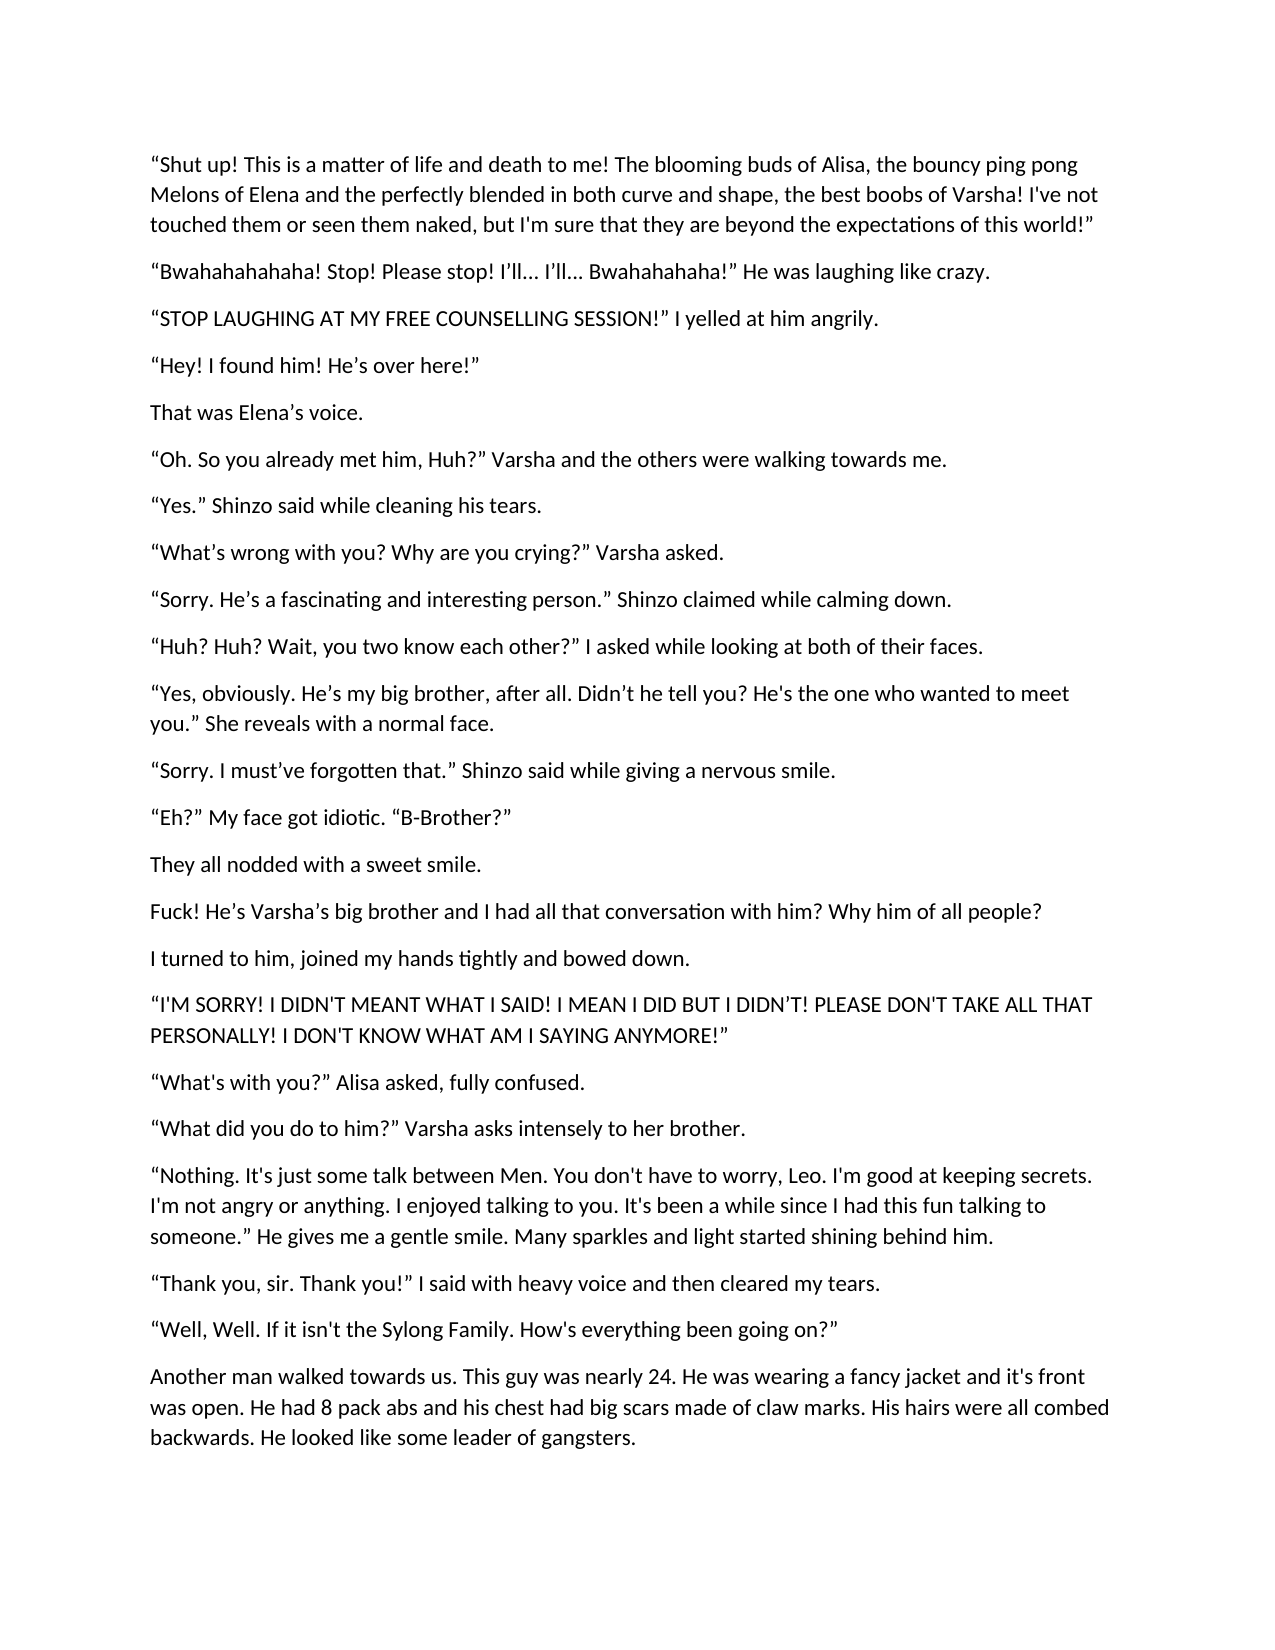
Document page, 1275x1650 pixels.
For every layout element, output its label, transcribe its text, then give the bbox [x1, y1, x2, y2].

text “Oh. So you already met him, Huh?” Varsha and the others were walking towards me. [150, 445, 1125, 473]
text “Yes, obviously. He’s my big brother, after all. Didn’t he tell you? He's the one who wanted to meet you.” She reveals with a normal face. [150, 679, 1125, 737]
text “Bwahahahahaha! Stop! Please stop! I’ll... I’ll... Bwahahahaha!” He was laughing like crazy. [150, 257, 1125, 285]
text “Eh?” My face got idiotic. “B-Brother?” [150, 803, 1125, 831]
text “I'M SORRY! I DIDN'T MEANT WHAT I SAID! I MEAN I DID BUT I DIDN’T! PLEASE DON'T TAKE ALL THAT PERSONALLY! I DON'T KNOW WHAT AM I SAYING ANYMORE!” [150, 991, 1125, 1049]
text “Yes.” Shinzo said while cleaning his tears. [150, 492, 1125, 520]
text “Sorry. He’s a fascinating and interesting person.” Shinzo claimed while calming down. [150, 585, 1125, 613]
text “Nothing. It's just some talk between Men. You don't have to worry, Leo. I'm good at keeping secrets. I'm not angry or anything. I enjoyed talking to you. It's been a while since I had this fun talking to someone.” He gives me a gentle smile. Many sparkles and light started shining behind him. [150, 1161, 1125, 1250]
text I turned to him, joined my hands tightly and bowed down. [150, 944, 1125, 972]
text “What's with you?” Alisa asked, fully confused. [150, 1068, 1125, 1096]
text That was Elena’s voice. [150, 398, 1125, 426]
text “Sorry. I must’ve forgotten that.” Shinzo said while giving a nervous smile. [150, 756, 1125, 784]
text “Huh? Huh? Wait, you two know each other?” I asked while looking at both of their faces. [150, 632, 1125, 660]
text Another man walked towards us. This guy was nearly 24. He was wearing a fancy jacket and it's front was open. He had 8 pack abs and his chest had big scars made of claw marks. His hairs were all combed backwards. He looked like some leader of gangsters. [150, 1362, 1125, 1451]
text Fuck! He’s Varsha’s big brother and I had all that conversation with him? Why him of all people? [150, 897, 1125, 925]
text “Thank you, sir. Thank you!” I said with heavy voice and then cleared my tears. [150, 1269, 1125, 1297]
text “STOP LAUGHING AT MY FREE COUNSELLING SESSION!” I yelled at him angrily. [150, 304, 1125, 332]
text “Well, Well. If it isn't the Sylong Family. How's everything been going on?” [150, 1316, 1125, 1344]
text “Hey! I found him! He’s over here!” [150, 351, 1125, 379]
text “What’s wrong with you? Why are you crying?” Varsha asked. [150, 538, 1125, 567]
text “What did you do to him?” Varsha asks intensely to her brother. [150, 1114, 1125, 1143]
text “Shut up! This is a matter of life and death to me! The blooming buds of Alisa, the bouncy ping pong Melons of Elena and the perfectly blended in both curve and shape, the best boobs of Varsha! I've not touched them or seen them naked, but I'm sure that they are beyond the expectations of this world!” [150, 150, 1125, 238]
text They all nodded with a sweet smile. [150, 850, 1125, 878]
